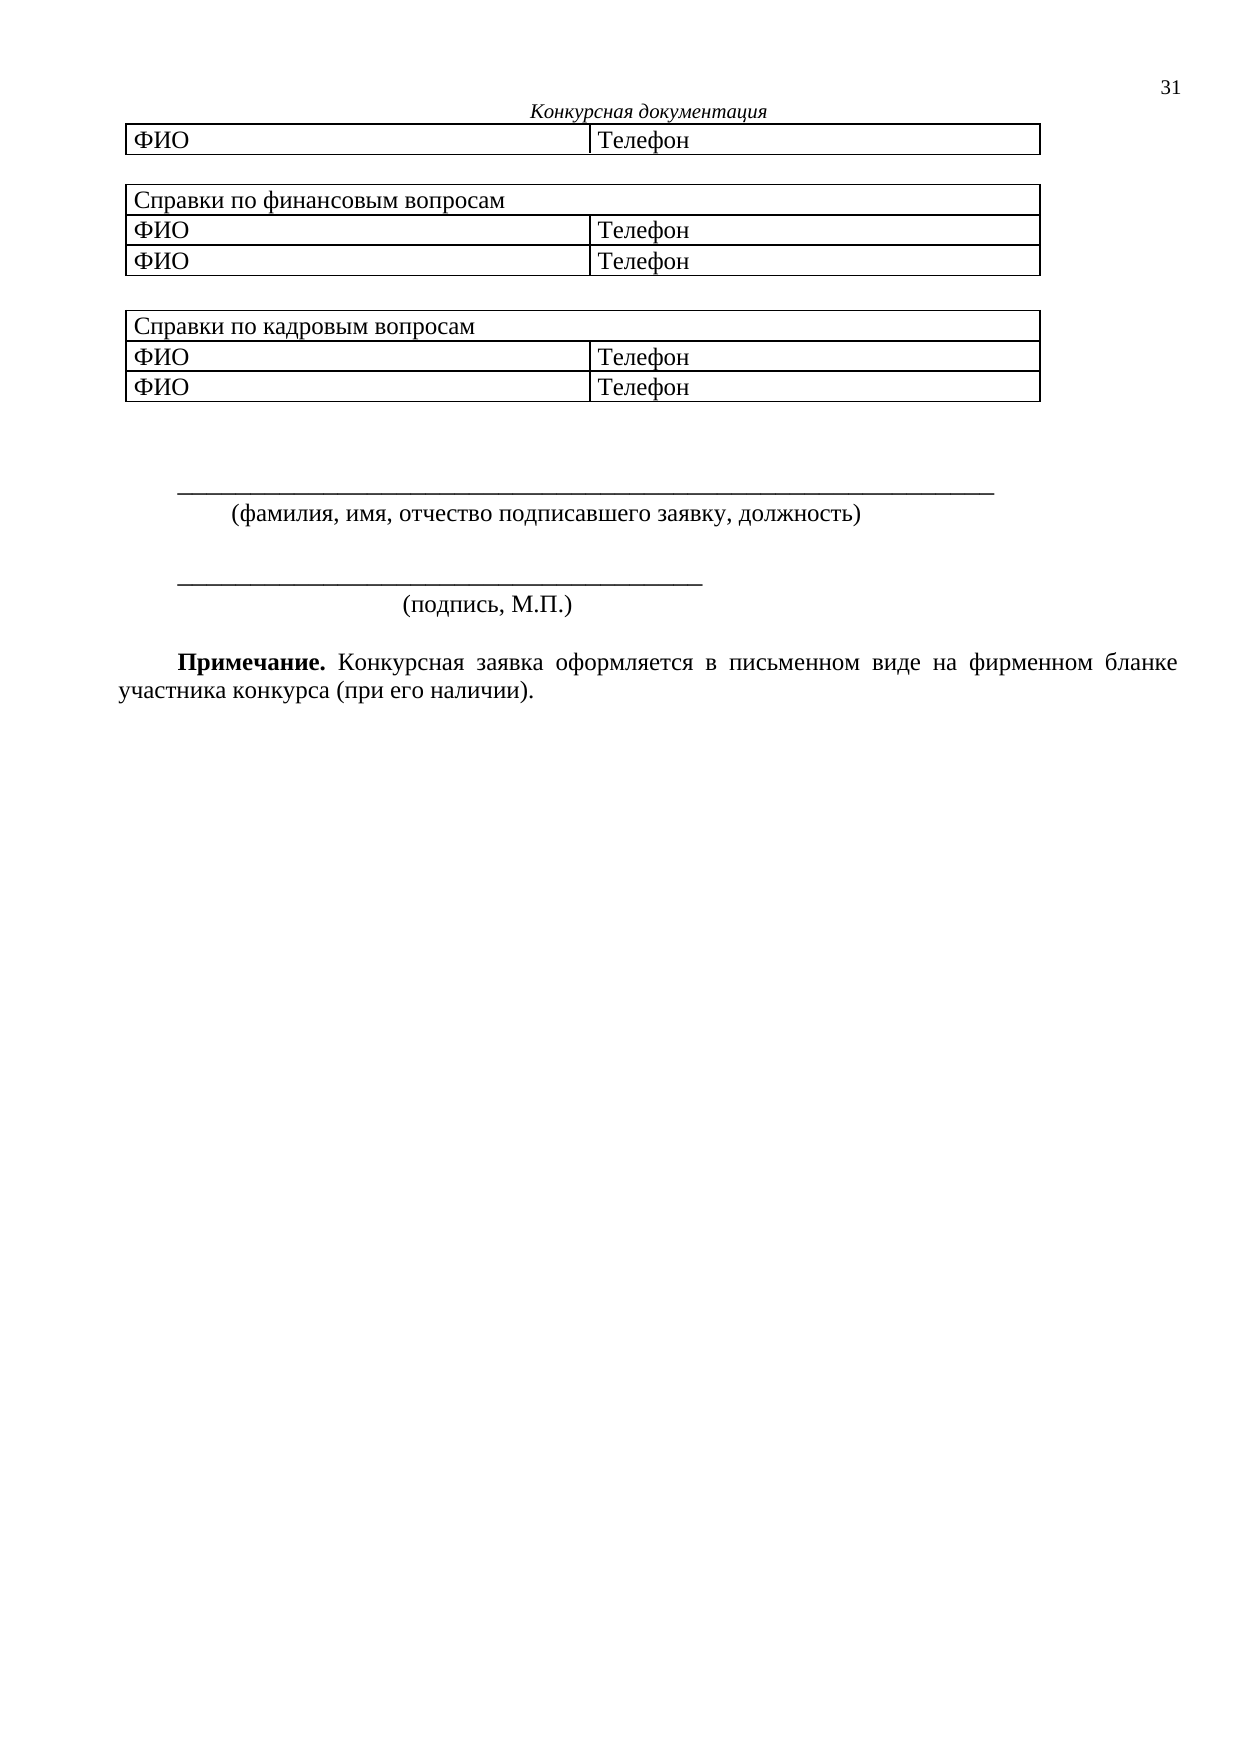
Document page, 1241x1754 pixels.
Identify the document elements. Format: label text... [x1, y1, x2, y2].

table_cell Телефон [591, 246, 1039, 275]
text (фамилия, имя, отчество подписавшего заявку, должность) [118, 498, 915, 527]
table_cell ФИО [127, 372, 589, 401]
text (подпись, М.П.) [118, 589, 797, 618]
text ____________________________________ [118, 556, 1181, 589]
table_cell Телефон [591, 342, 1039, 370]
text ________________________________________________________ [118, 464, 1181, 498]
table_cell ФИО [127, 125, 589, 153]
text Примечание. Конкурсная заявка оформляется в письменном виде на фирменном бланке участника конкурса (при его наличии). [118, 647, 1179, 704]
table_cell ФИО [127, 216, 589, 244]
table_cell Телефон [591, 216, 1039, 244]
table_cell ФИО [127, 246, 589, 275]
table_cell Телефон [591, 125, 1039, 153]
table_cell Телефон [591, 372, 1039, 401]
table_header Справки по кадровым вопросам [127, 311, 1039, 340]
table_header Справки по финансовым вопросам [127, 185, 1039, 214]
table_cell ФИО [127, 342, 589, 370]
